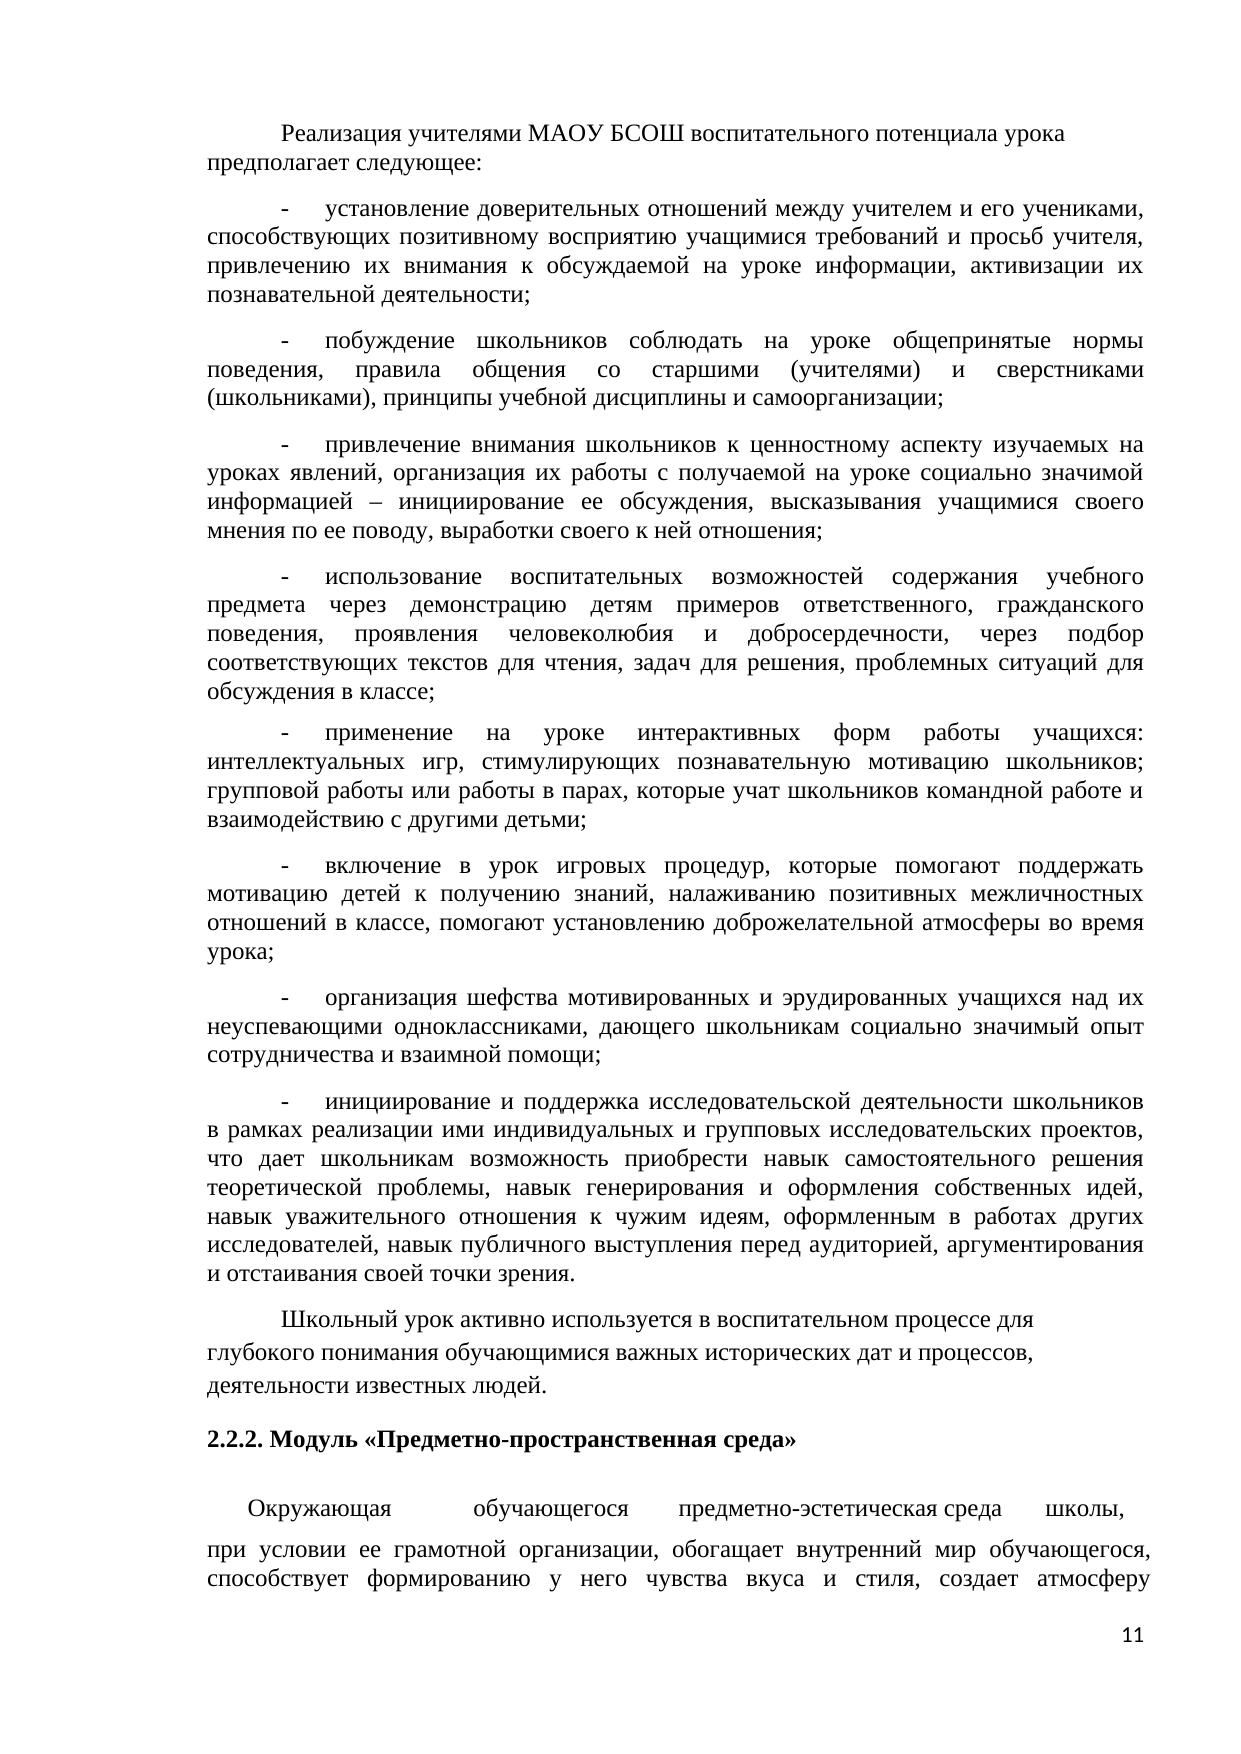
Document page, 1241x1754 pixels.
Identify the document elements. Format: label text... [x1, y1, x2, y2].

text Школьный урок активно используется в воспитательном процессе для глубокого понимания обучающимися важных исторических дат и процессов, деятельности известных людей. [207, 1304, 1144, 1399]
list применение на уроке интерактивных форм работы учащихся: интеллектуальных игр, стимулирующих познавательную мотивацию школьников; групповой работы или работы в парах, которые учат школьников командной работе и взаимодействию с другими детьми; [207, 717, 1144, 832]
list организация шефства мотивированных и эрудированных учащихся над их неуспевающими одноклассниками, дающего школьникам социально значимый опыт сотрудничества и взаимной помощи; [207, 982, 1144, 1068]
text Окружающая обучающегося предметно-эстетическая среда школы, [207, 1493, 1019, 1522]
text 2.2.2. Модуль «Предметно-пространственная среда» [207, 1424, 1152, 1453]
list включение в урок игровых процедур, которые помогают поддержать мотивацию детей к получению знаний, налаживанию позитивных межличностных отношений в классе, помогают установлению доброжелательной атмосферы во время урока; [207, 850, 1144, 965]
list установление доверительных отношений между учителем и его учениками, способствующих позитивному восприятию учащимися требований и просьб учителя, привлечению их внимания к обсуждаемой на уроке информации, активизации их познавательной деятельности; [207, 193, 1144, 308]
list побуждение школьников соблюдать на уроке общепринятые нормы поведения, правила общения со старшими (учителями) и сверстниками (школьниками), принципы учебной дисциплины и самоорганизации; [207, 325, 1144, 411]
list привлечение внимания школьников к ценностному аспекту изучаемых на уроках явлений, организация их работы с получаемой на уроке социально значимой информацией – инициирование ее обсуждения, высказывания учащимися своего мнения по ее поводу, выработки своего к ней отношения; [207, 429, 1144, 544]
list инициирование и поддержка исследовательской деятельности школьников в рамках реализации ими индивидуальных и групповых исследовательских проектов, что дает школьникам возможность приобрести навык самостоятельного решения теоретической проблемы, навык генерирования и оформления собственных идей, навык уважительного отношения к чужим идеям, оформленным в работах других исследователей, навык публичного выступления перед аудиторией, аргументирования и отстаивания своей точки зрения. [207, 1086, 1144, 1287]
text Реализация учителями МАОУ БСОШ воспитательного потенциала урока предполагает следующее: [207, 118, 1144, 176]
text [207, 1534, 1152, 1592]
list использование воспитательных возможностей содержания учебного предмета через демонстрацию детям примеров ответственного, гражданского поведения, проявления человеколюбия и добросердечности, через подбор соответствующих текстов для чтения, задач для решения, проблемных ситуаций для обсуждения в классе; [207, 561, 1144, 704]
